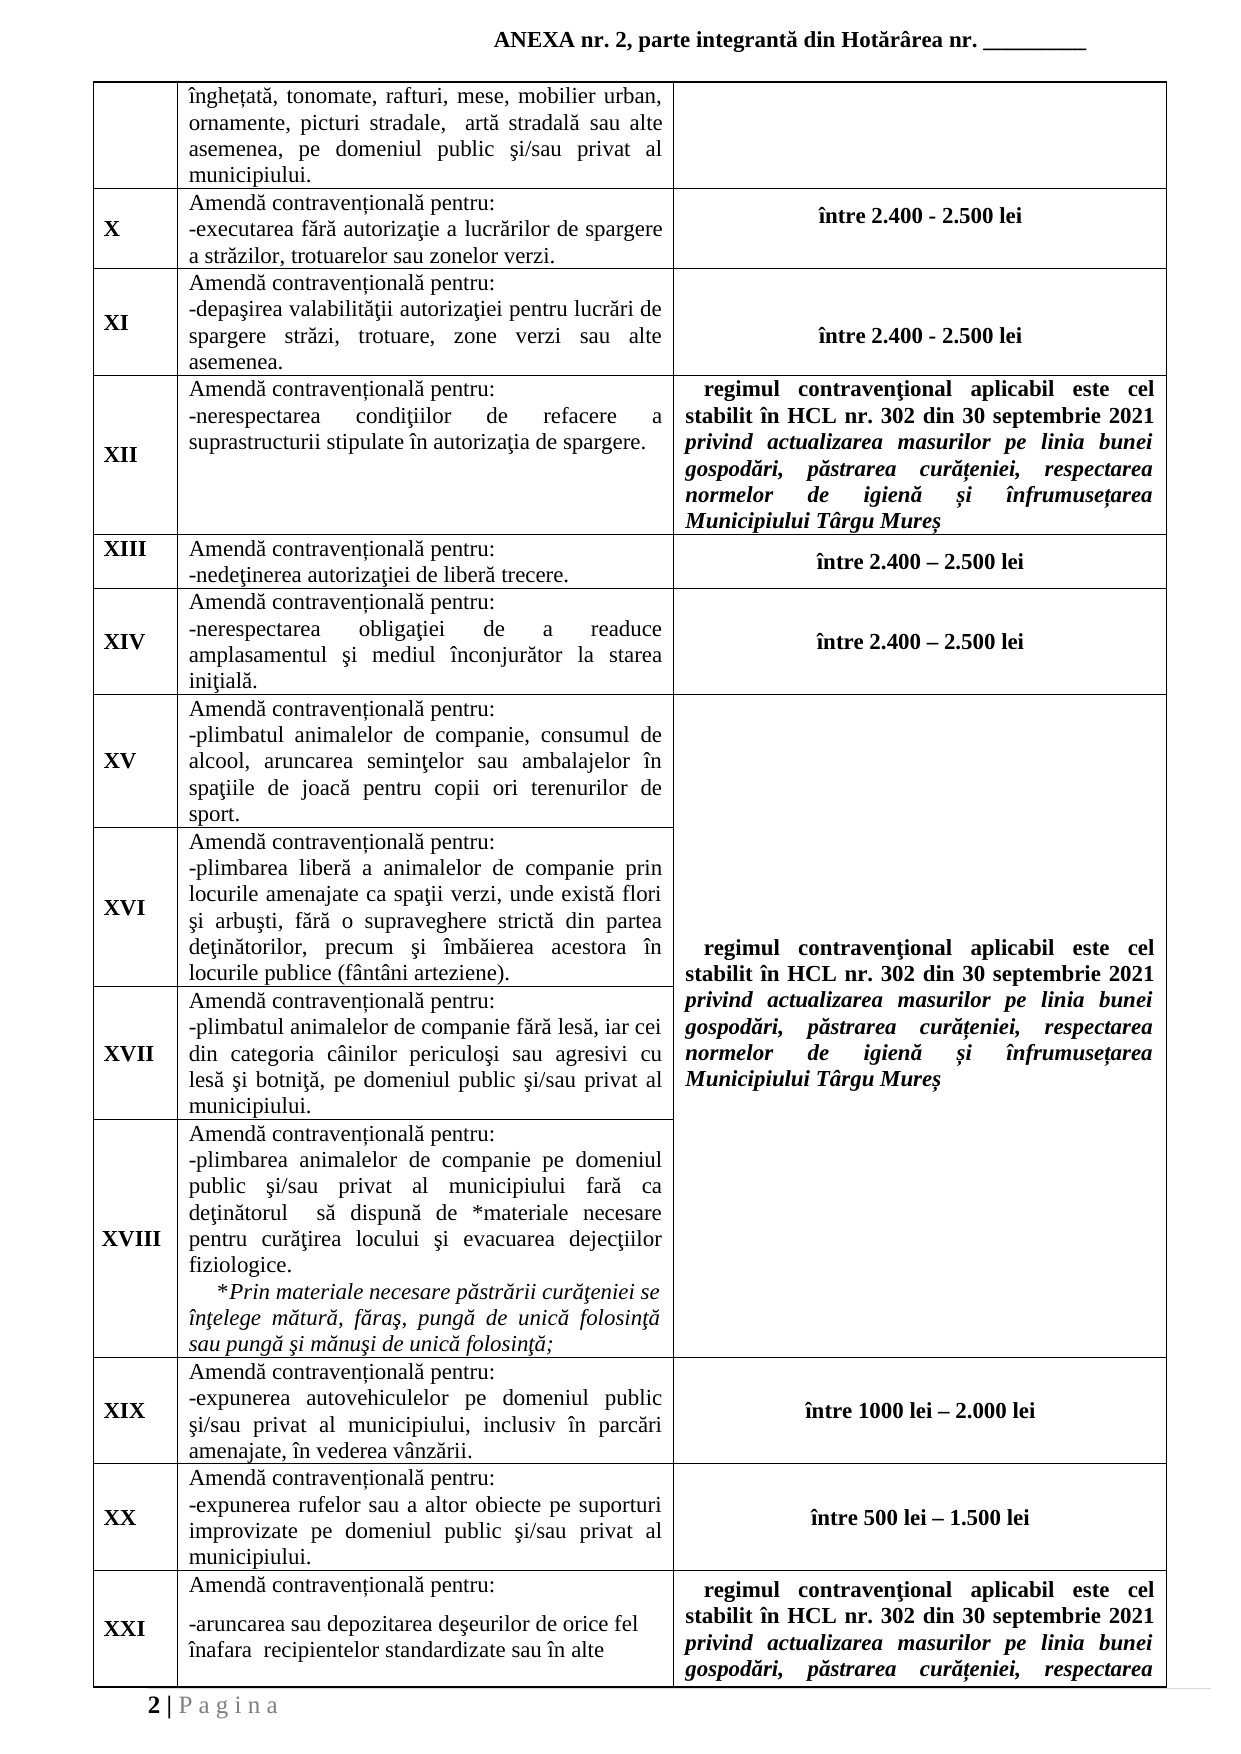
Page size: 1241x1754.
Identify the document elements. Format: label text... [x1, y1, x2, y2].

table_cell IX [94, 83, 177, 188]
table_cell Amendă contravențională pentru: -plimbarea animalelor de companie pe domeniul public şi/sau privat al municipiului fară ca deţinătorul să dispună de *materiale necesare pentru curăţirea locului şi evacuarea dejecţiilor fiziologice. *Prin materiale necesare păstrării curăţeniei se înţelege mătură, făraş, pungă de unică folosinţă sau pungă şi mănuşi de unică folosinţă; [178, 1120, 673, 1357]
table_cell XIX [94, 1358, 177, 1463]
table_cell XX [94, 1464, 177, 1570]
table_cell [178, 83, 673, 188]
table_cell Amendă contravențională pentru: -plimbarea liberă a animalelor de companie prin locurile amenajate ca spaţii verzi, unde există flori şi arbuşti, fără o supraveghere strictă din partea deţinătorilor, precum şi îmbăierea acestora în locurile publice (fântâni arteziene). [178, 828, 673, 986]
table_cell Amendă contravențională pentru: -nedeţinerea autorizaţiei de liberă trecere. [178, 535, 673, 587]
table_cell Amendă contravențională pentru: -expunerea autovehiculelor pe domeniul public şi/sau privat al municipiului, inclusiv în parcări amenajate, în vederea vânzării. [178, 1358, 673, 1463]
table_cell XXI [94, 1571, 177, 1686]
table_cell Amendă contravențională pentru: -nerespectarea condiţiilor de refacere a suprastructurii stipulate în autorizaţia de spargere. [178, 376, 673, 534]
table_cell între 2.400 - 2.500 lei [674, 269, 1166, 374]
table_cell Amendă contravențională pentru: -executarea fără autorizaţie a lucrărilor de spargere a străzilor, trotuarelor sau zonelor verzi. [178, 189, 673, 268]
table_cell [674, 83, 1166, 188]
table_cell între 500 lei – 1.500 lei [674, 1464, 1166, 1570]
table_cell între 2.400 – 2.500 lei [674, 589, 1166, 694]
table_cell între 2.400 – 2.500 lei [674, 535, 1166, 587]
table_cell XIV [94, 589, 177, 694]
table_cell Amendă contravențională pentru: -nerespectarea obligaţiei de a readuce amplasamentul şi mediul înconjurător la starea iniţială. [178, 589, 673, 694]
table_cell Amendă contravențională pentru: -depaşirea valabilităţii autorizaţiei pentru lucrări de spargere străzi, trotuare, zone verzi sau alte asemenea. [178, 269, 673, 374]
table_cell XI [94, 269, 177, 374]
table_cell XVI [94, 828, 177, 986]
table_cell XIII [94, 535, 177, 587]
table_cell XV [94, 695, 177, 827]
table_cell între 2.400 - 2.500 lei [674, 189, 1166, 268]
table_cell Amendă contravențională pentru: -plimbatul animalelor de companie, consumul de alcool, aruncarea seminţelor sau ambalajelor în spaţiile de joacă pentru copii ori terenurilor de sport. [178, 695, 673, 827]
table_cell XVIII [94, 1120, 177, 1357]
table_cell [178, 1571, 673, 1686]
table_cell XII [94, 376, 177, 534]
table_cell Amendă contravențională pentru: -plimbatul animalelor de companie fără lesă, iar cei din categoria câinilor periculoşi sau agresivi cu lesă şi botniţă, pe domeniul public şi/sau privat al municipiului. [178, 987, 673, 1119]
table_cell între 1000 lei – 2.000 lei [674, 1358, 1166, 1463]
table_cell XVII [94, 987, 177, 1119]
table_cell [674, 1571, 1166, 1686]
table_cell Amendă contravențională pentru: -expunerea rufelor sau a altor obiecte pe suporturi improvizate pe domeniul public şi/sau privat al municipiului. [178, 1464, 673, 1570]
table_cell X [94, 189, 177, 268]
